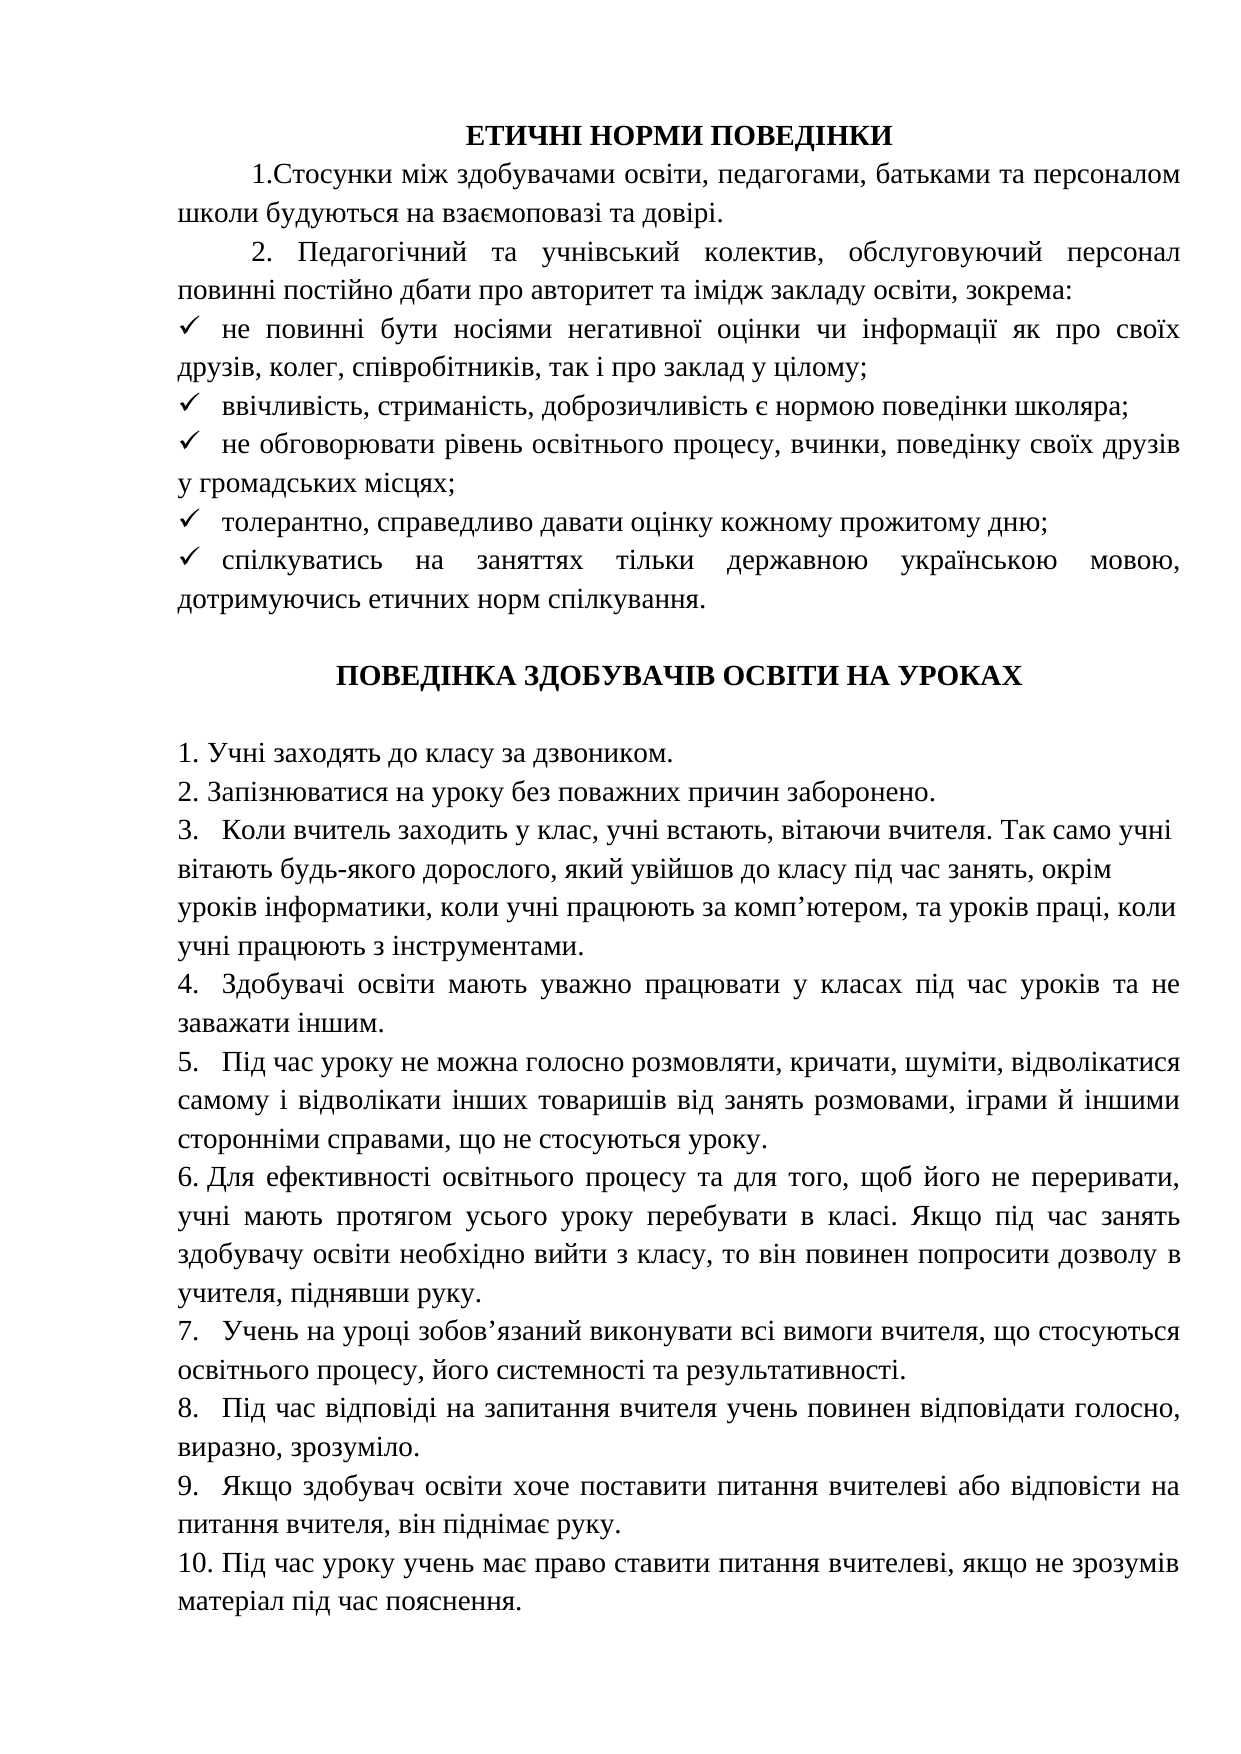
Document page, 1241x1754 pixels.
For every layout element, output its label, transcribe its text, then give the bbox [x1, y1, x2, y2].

list спілкуватись на заняттях тільки державною українською мовою, дотримуючись етичних норм спілкування. [177, 542, 1181, 615]
list толерантно, справедливо давати оцінку кожному прожитому дню; [177, 504, 1181, 537]
text 2. Педагогічний та учнівський колектив, обслуговуючий персонал повинні постійно дбати про авторитет та імідж закладу освіти, зокрема: [177, 234, 1181, 306]
list ввічливість, стриманість, доброзичливість є нормою поведінки школяра; [177, 388, 1181, 422]
text 1.Стосунки між здобувачами освіти, педагогами, батьками та персоналом школи будуються на взаємоповазі та довірі. [177, 157, 1181, 229]
list не повинні бути носіями негативної оцінки чи інформації як про своїх друзів, колег, співробітників, так і про заклад у цілому; [177, 311, 1181, 383]
list Якщо здобувач освіти хоче поставити питання вчителеві або відповісти на питання вчителя, він піднімає руку. [177, 1468, 1181, 1540]
list Під час уроку не можна голосно розмовляти, кричати, шуміти, відволікатися самому і відволікати інших товаришів від занять розмовами, іграми й іншими сторонніми справами, що не стосуються уроку. [177, 1044, 1181, 1154]
list Запізнюватися на уроку без поважних причин заборонено. [177, 774, 1181, 807]
list Під час уроку учень має право ставити питання вчителеві, якщо не зрозумів матеріал під час пояснення. [177, 1545, 1181, 1617]
list Здобувачі освіти мають уважно працювати у класах під час уроків та не заважати іншим. [177, 967, 1181, 1039]
list не обговорювати рівень освітнього процесу, вчинки, поведінку своїх друзів у громадських місцях; [177, 427, 1181, 499]
text ЕТИЧНІ НОРМИ ПОВЕДІНКИ [177, 118, 1181, 152]
list Під час відповіді на запитання вчителя учень повинен відповідати голосно, виразно, зрозуміло. [177, 1391, 1181, 1463]
list Учні заходять до класу за дзвоником. [177, 735, 1181, 769]
text ПОВЕДІНКА ЗДОБУВАЧІВ ОСВІТИ НА УРОКАХ [177, 658, 1181, 692]
list Для ефективності освітнього процесу та для того, щоб його не переривати, учні мають протягом усього уроку перебувати в класі. Якщо під час занять здобувачу освіти необхідно вийти з класу, то він повинен попросити дозволу в учителя, піднявши руку. [177, 1159, 1181, 1308]
list Коли вчитель заходить у клас, учні встають, вітаючи вчителя. Так само учні вітають будь-якого дорослого, який увійшов до класу під час занять, окрім уроків інформатики, коли учні працюють за комп’ютером, та уроків праці, коли учні працюють з інструментами. [177, 812, 1181, 962]
list Учень на уроці зобов’язаний виконувати всі вимоги вчителя, що стосуються освітнього процесу, його системності та результативності. [177, 1313, 1181, 1386]
